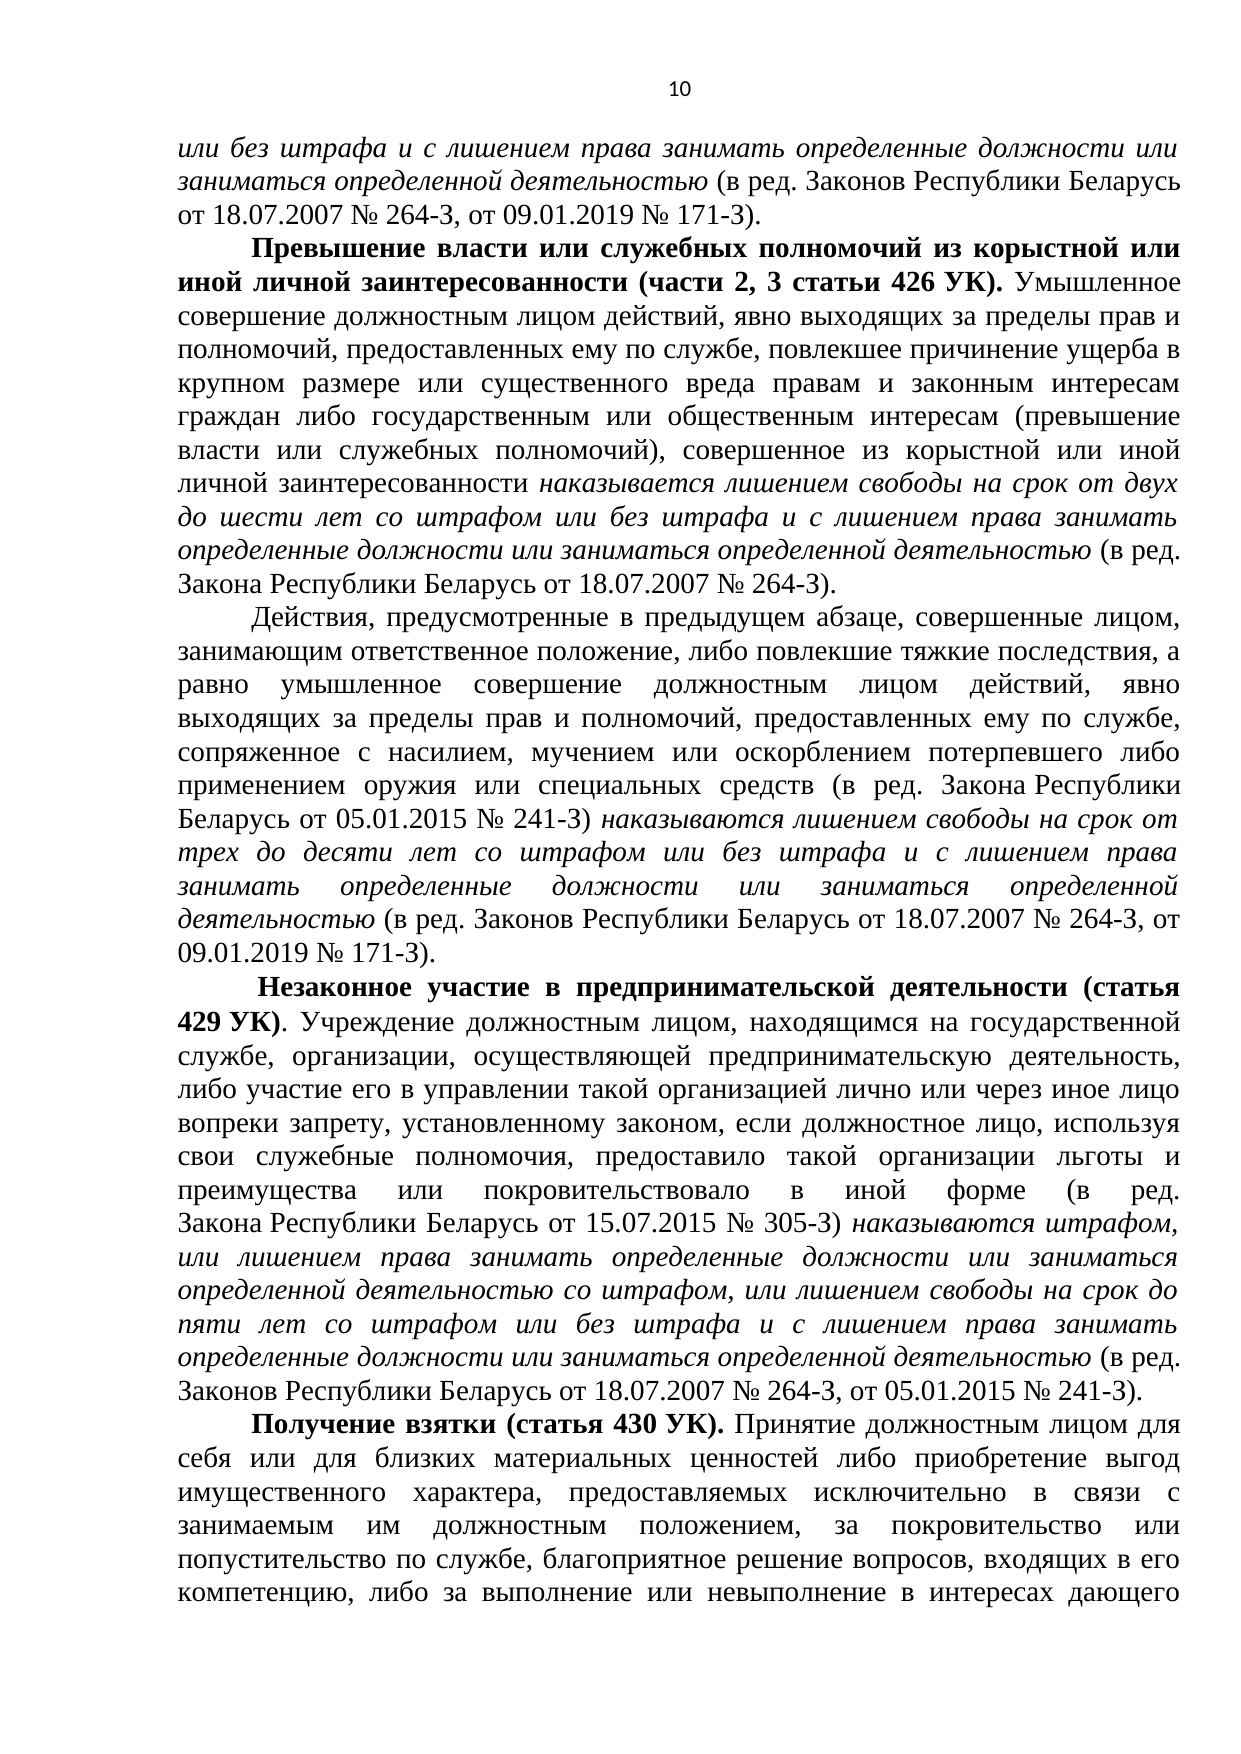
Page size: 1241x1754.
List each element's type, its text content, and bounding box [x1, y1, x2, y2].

text Действия, предусмотренные в предыдущем абзаце, совершенные лицом, занимающим ответственное положение, либо повлекшие тяжкие последствия, а равно умышленное совершение должностным лицом действий, явно выходящих за пределы прав и полномочий, предоставленных ему по службе, сопряженное с насилием, мучением или оскорблением потерпевшего либо применением оружия или специальных средств (в ред. Закона Республики Беларусь от 05.01.2015 № 241-З) наказываются лишением свободы на срок от трех до десяти лет со штрафом или без штрафа и с лишением права занимать определенные должности или заниматься определенной деятельностью (в ред. Законов Республики Беларусь от 18.07.2007 № 264-З, от 09.01.2019 № 171-З). [177, 599, 1181, 968]
text Незаконное участие в предпринимательской деятельности (статья 429 УК). Учреждение должностным лицом, находящимся на государственной службе, организации, осуществляющей предпринимательскую деятельность, либо участие его в управлении такой организацией лично или через иное лицо вопреки запрету, установленному законом, если должностное лицо, используя свои служебные полномочия, предоставило такой организации льготы и преимущества или покровительствовало в иной форме (в ред. Закона Республики Беларусь от 15.07.2015 № 305-З) наказываются штрафом, или лишением права занимать определенные должности или заниматься определенной деятельностью со штрафом, или лишением свободы на срок до пяти лет со штрафом или без штрафа и с лишением права занимать определенные должности или заниматься определенной деятельностью (в ред. Законов Республики Беларусь от 18.07.2007 № 264-З, от 05.01.2015 № 241-З). [177, 968, 1181, 1407]
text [177, 1407, 1181, 1608]
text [177, 130, 1181, 231]
text Превышение власти или служебных полномочий из корыстной или иной личной заинтересованности (части 2, 3 статьи 426 УК). Умышленное совершение должностным лицом действий, явно выходящих за пределы прав и полномочий, предоставленных ему по службе, повлекшее причинение ущерба в крупном размере или существенного вреда правам и законным интересам граждан либо государственным или общественным интересам (превышение власти или служебных полномочий), совершенное из корыстной или иной личной заинтересованности наказывается лишением свободы на срок от двух до шести лет со штрафом или без штрафа и с лишением права занимать определенные должности или заниматься определенной деятельностью (в ред. Закона Республики Беларусь от 18.07.2007 № 264-З). [177, 231, 1181, 599]
